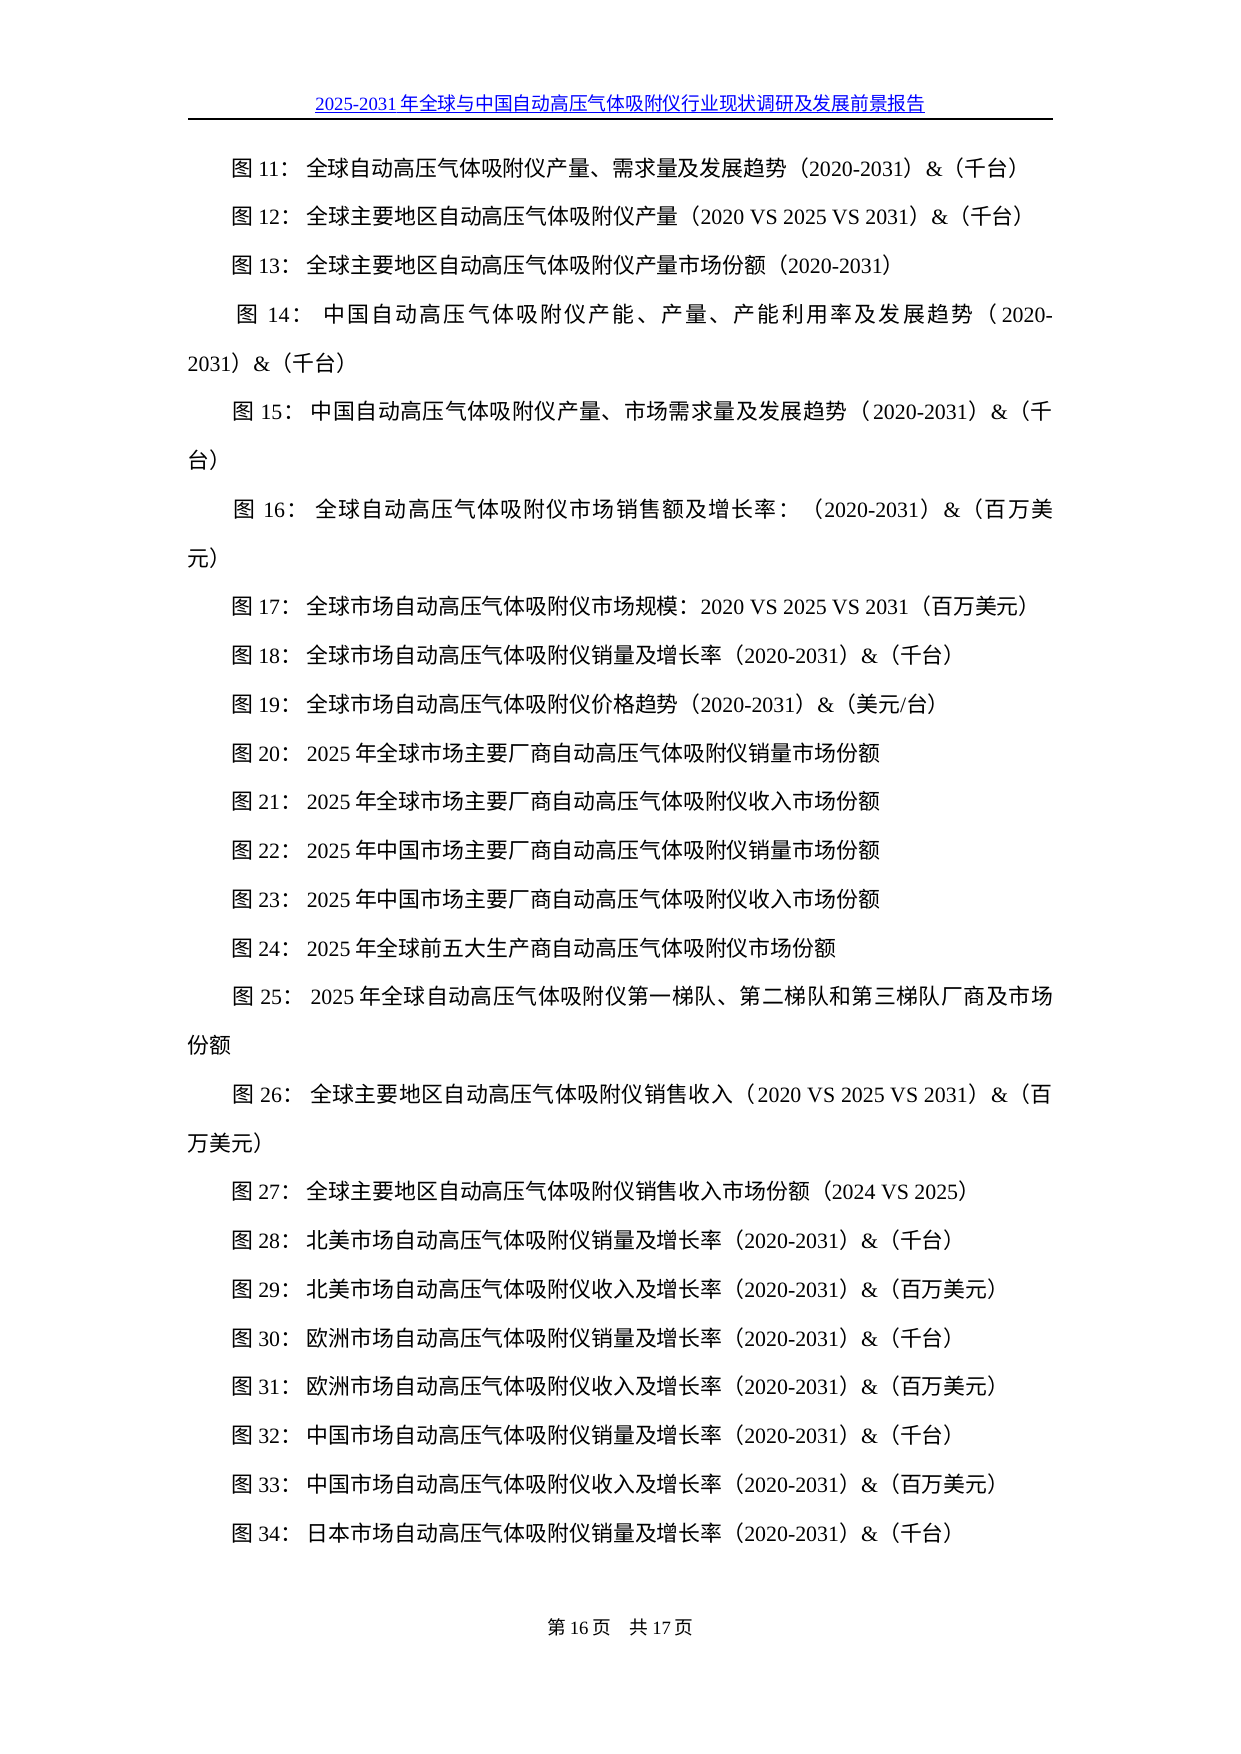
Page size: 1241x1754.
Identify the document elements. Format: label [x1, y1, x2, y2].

text [187, 150, 1053, 1548]
